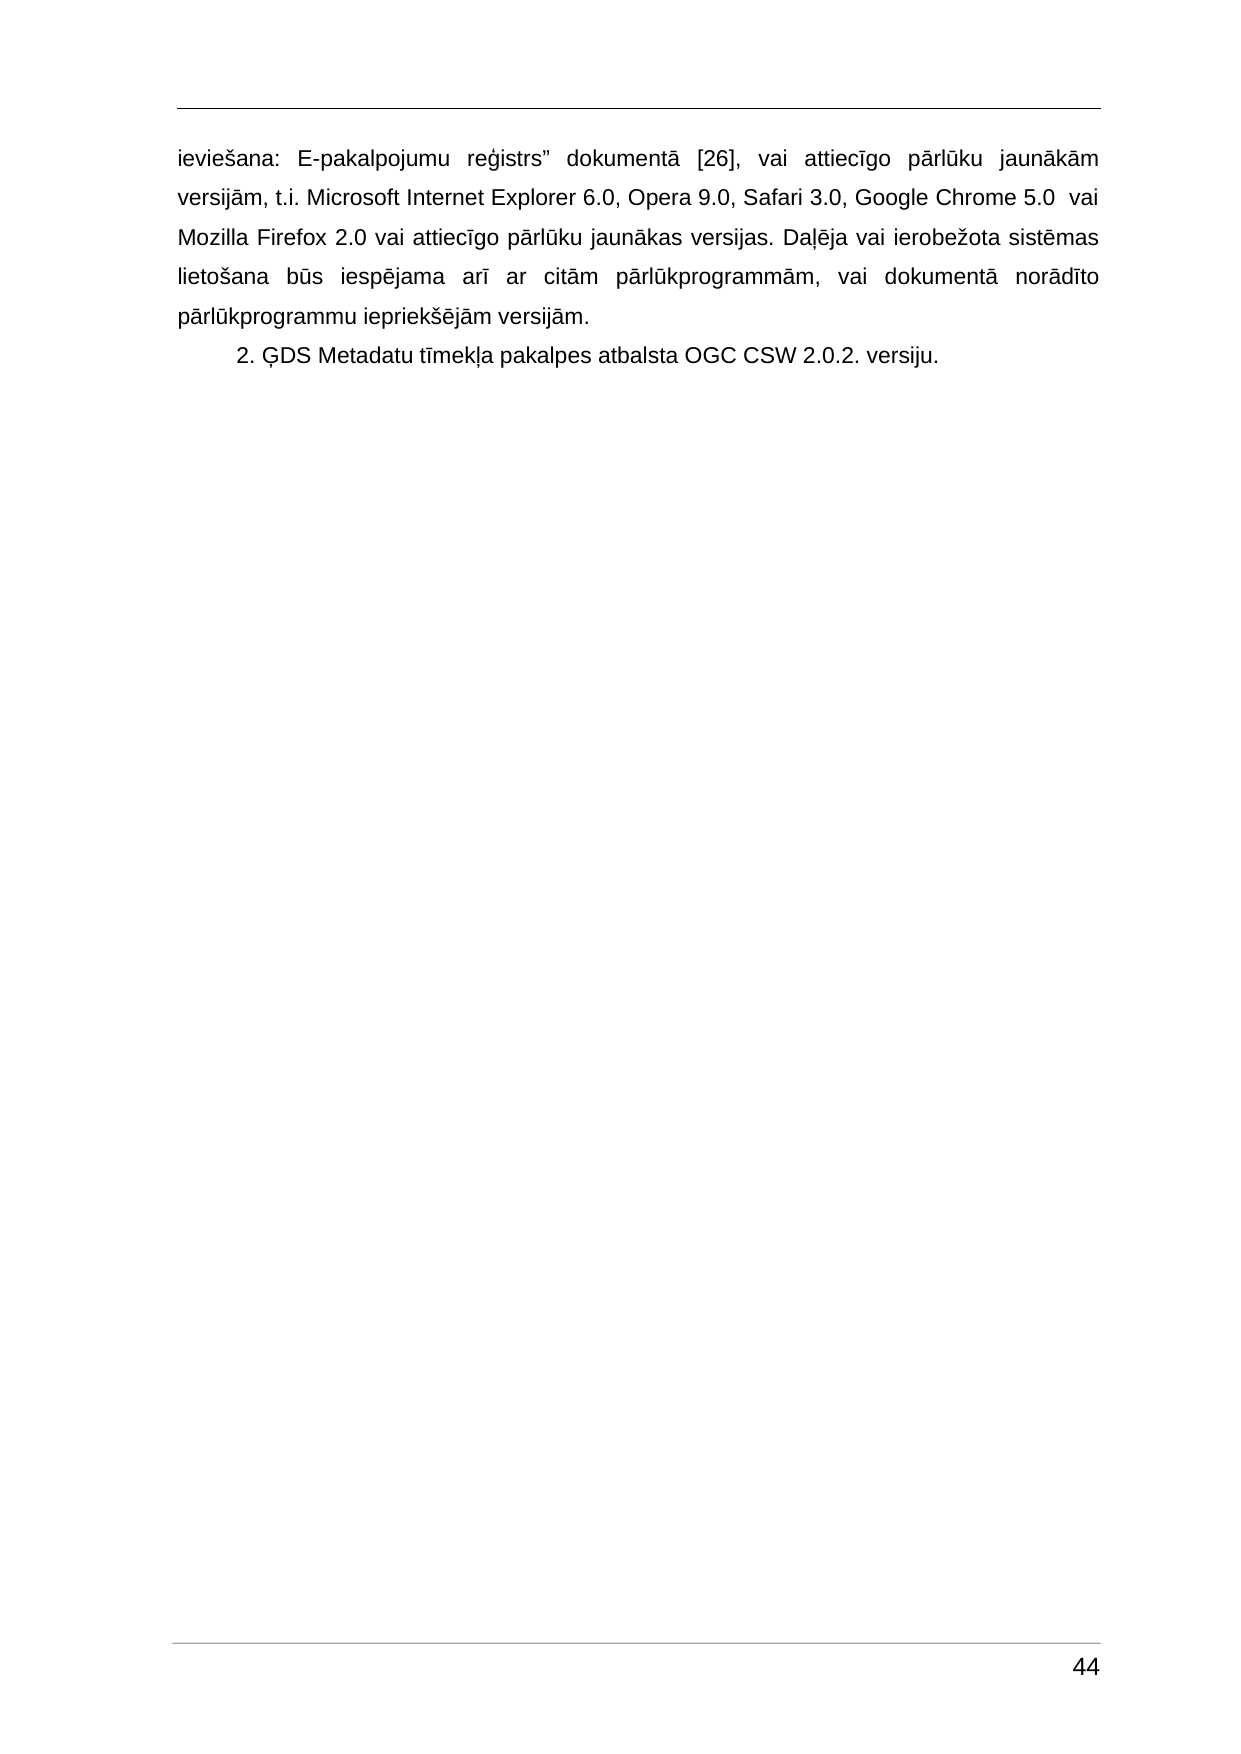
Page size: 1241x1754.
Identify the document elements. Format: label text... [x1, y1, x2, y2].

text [177, 145, 1100, 329]
text 2. ĢDS Metadatu tīmekļa pakalpes atbalsta OGC CSW 2.0.2. versiju. [177, 342, 1100, 368]
